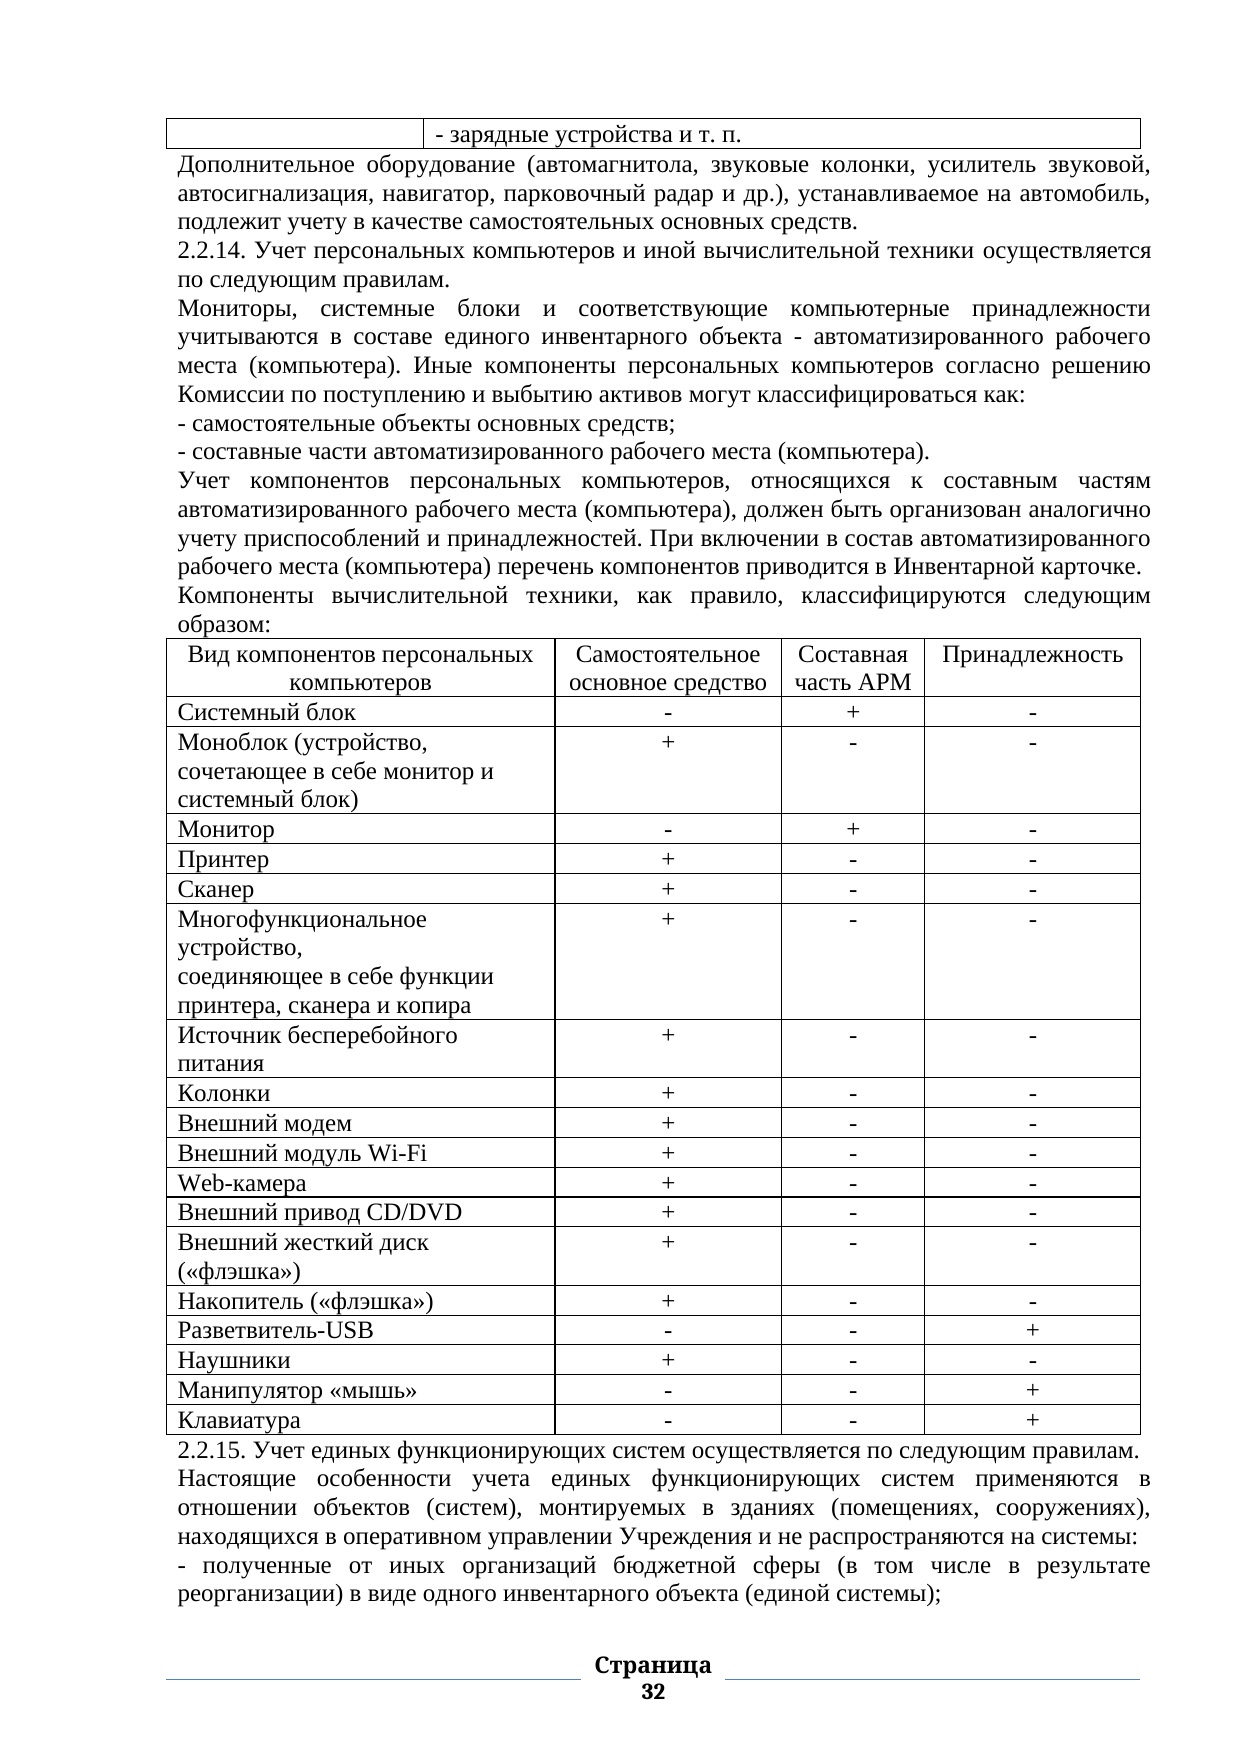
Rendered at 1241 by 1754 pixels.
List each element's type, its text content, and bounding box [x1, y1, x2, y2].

table_cell Многофункциональное устройство, соединяющее в себе функции принтера, сканера и копира [167, 904, 554, 1019]
table_cell Внешний модем [167, 1108, 554, 1137]
text Учет компонентов персональных компьютеров, относящихся к составным частям автоматизированного рабочего места (компьютера), должен быть организован аналогично учету приспособлений и принадлежностей. При включении в состав автоматизированного рабочего места (компьютера) перечень компонентов приводится в Инвентарной карточке. [177, 465, 1152, 580]
text 2.2.15. Учет единых функционирующих систем осуществляется по следующим правилам. [177, 1435, 1152, 1463]
table_cell + [556, 904, 781, 1019]
table_cell - [782, 1168, 924, 1196]
table_cell + [556, 844, 781, 873]
table_cell - [782, 1286, 924, 1314]
table_cell - [925, 1286, 1140, 1314]
table_cell Сканер [167, 874, 554, 903]
table_cell Системный блок [167, 697, 554, 726]
table_cell + [556, 1020, 781, 1077]
table_cell - [782, 904, 924, 1019]
table_header Самостоятельное основное средство [556, 639, 781, 696]
table_cell + [925, 1316, 1140, 1344]
table_cell - [782, 1198, 924, 1226]
table_cell Принтер [167, 844, 554, 873]
table_cell - [782, 1020, 924, 1077]
table_cell - [925, 1078, 1140, 1107]
table_cell - [556, 697, 781, 726]
table_cell + [556, 727, 781, 813]
table_cell - [925, 1020, 1140, 1077]
table_cell + [556, 874, 781, 903]
table_cell Наушники [167, 1345, 554, 1374]
table_cell - [782, 1108, 924, 1137]
table_cell - [782, 1138, 924, 1167]
table_cell + [556, 1078, 781, 1107]
table_cell + [556, 1168, 781, 1196]
table_cell Клавиатура [167, 1405, 554, 1434]
table_cell + [556, 1345, 781, 1374]
table_cell Источник бесперебойного питания [167, 1020, 554, 1077]
table_cell - [925, 1108, 1140, 1137]
table_cell + [556, 1198, 781, 1226]
table_cell + [556, 1227, 781, 1285]
table_cell Разветвитель-USB [167, 1316, 554, 1344]
table_cell - [782, 727, 924, 813]
table_cell + [556, 1108, 781, 1137]
table_cell - [925, 1345, 1140, 1374]
text Мониторы, системные блоки и соответствующие компьютерные принадлежности учитываются в составе единого инвентарного объекта - автоматизированного рабочего места (компьютера). Иные компоненты персональных компьютеров согласно решению Комиссии по поступлению и выбытию активов могут классифицироваться как: [177, 293, 1152, 408]
table_cell Моноблок (устройство, сочетающее в себе монитор и системный блок) [167, 727, 554, 813]
table_header Принадлежность [925, 639, 1140, 696]
table_cell - [925, 874, 1140, 903]
table_cell Внешний привод CD/DVD [167, 1198, 554, 1226]
table_cell - [782, 1375, 924, 1404]
table_cell - [925, 904, 1140, 1019]
table_cell + [925, 1405, 1140, 1434]
table_cell + [782, 697, 924, 726]
table_cell - [782, 1405, 924, 1434]
table_cell - [782, 844, 924, 873]
table_cell - [925, 1198, 1140, 1226]
table_cell - [556, 1375, 781, 1404]
table_cell - [782, 1227, 924, 1285]
text - составные части автоматизированного рабочего места (компьютера). [177, 436, 1152, 465]
text Компоненты вычислительной техники, как правило, классифицируются следующим образом: [177, 580, 1152, 638]
table_cell + [782, 814, 924, 843]
table_cell - [925, 844, 1140, 873]
table_cell - [782, 874, 924, 903]
text - самостоятельные объекты основных средств; [177, 408, 1152, 436]
table_cell Колонки [167, 1078, 554, 1107]
table_cell Внешний модуль Wi-Fi [167, 1138, 554, 1167]
table_cell + [556, 1286, 781, 1314]
table_cell Web-камера [167, 1168, 554, 1196]
table_cell - [925, 814, 1140, 843]
table_cell - [782, 1316, 924, 1344]
table_cell - [925, 697, 1140, 726]
table_cell - [556, 1405, 781, 1434]
text Настоящие особенности учета единых функционирующих систем применяются в отношении объектов (систем), монтируемых в зданиях (помещениях, сооружениях), находящихся в оперативном управлении Учреждения и не распространяются на системы: [177, 1463, 1152, 1550]
table_cell - [556, 814, 781, 843]
table_cell + [925, 1375, 1140, 1404]
table_cell - [925, 1168, 1140, 1196]
table_cell Накопитель («флэшка») [167, 1286, 554, 1314]
text 2.2.14. Учет персональных компьютеров и иной вычислительной техники осуществляется по следующим правилам. [177, 235, 1152, 293]
table_cell Монитор [167, 814, 554, 843]
table_cell Внешний жесткий диск («флэшка») [167, 1227, 554, 1285]
table_cell - [925, 1227, 1140, 1285]
table_cell Манипулятор «мышь» [167, 1375, 554, 1404]
table_cell + [556, 1138, 781, 1167]
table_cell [424, 119, 1140, 148]
table_header Вид компонентов персональных компьютеров [167, 639, 554, 696]
table_cell - [556, 1316, 781, 1344]
table_cell - [782, 1345, 924, 1374]
table_cell - [925, 727, 1140, 813]
table_cell - [782, 1078, 924, 1107]
table_header Составная часть АРМ [782, 639, 924, 696]
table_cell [167, 119, 423, 148]
table_cell - [925, 1138, 1140, 1167]
text Дополнительное оборудование (автомагнитола, звуковые колонки, усилитель звуковой, автосигнализация, навигатор, парковочный радар и др.), устанавливаемое на автомобиль, подлежит учету в качестве самостоятельных основных средств. [177, 149, 1152, 235]
text - полученные от иных организаций бюджетной сферы (в том числе в результате реорганизации) в виде одного инвентарного объекта (единой системы); [177, 1550, 1152, 1607]
